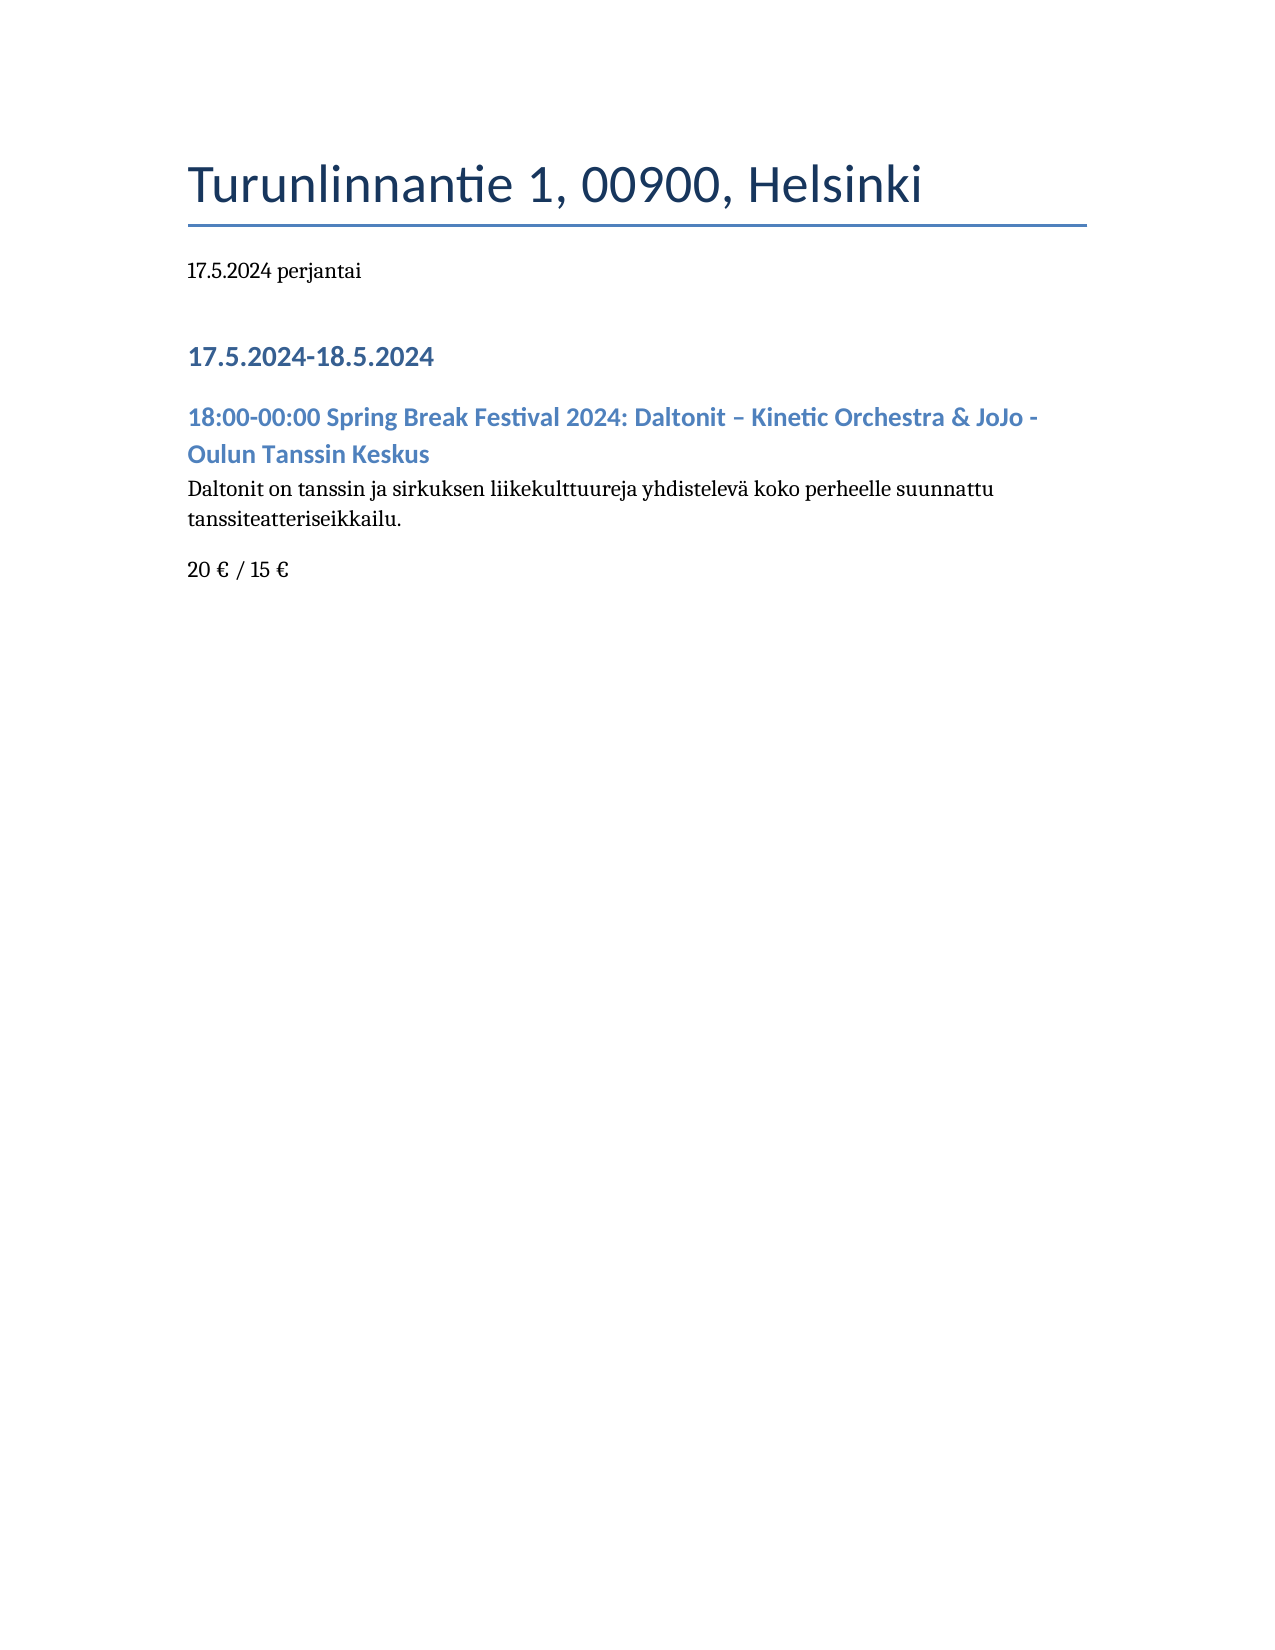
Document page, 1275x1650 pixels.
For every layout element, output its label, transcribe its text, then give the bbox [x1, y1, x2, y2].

subtitle 18:00-00:00 Spring Break Festival 2024: Daltonit – Kinetic Orchestra & JoJo - Oulun Tanssin Keskus [187, 400, 1087, 471]
text Daltonit on tanssin ja sirkuksen liikekulttuureja yhdistelevä koko perheelle suunnattu tanssiteatteriseikkailu. [187, 476, 1087, 532]
subtitle 17.5.2024-18.5.2024 [187, 338, 1087, 374]
text 17.5.2024 perjantai [187, 258, 1087, 284]
text 20 € / 15 € [187, 557, 1087, 583]
title Turunlinnantie 1, 00900, Helsinki [187, 150, 1087, 227]
